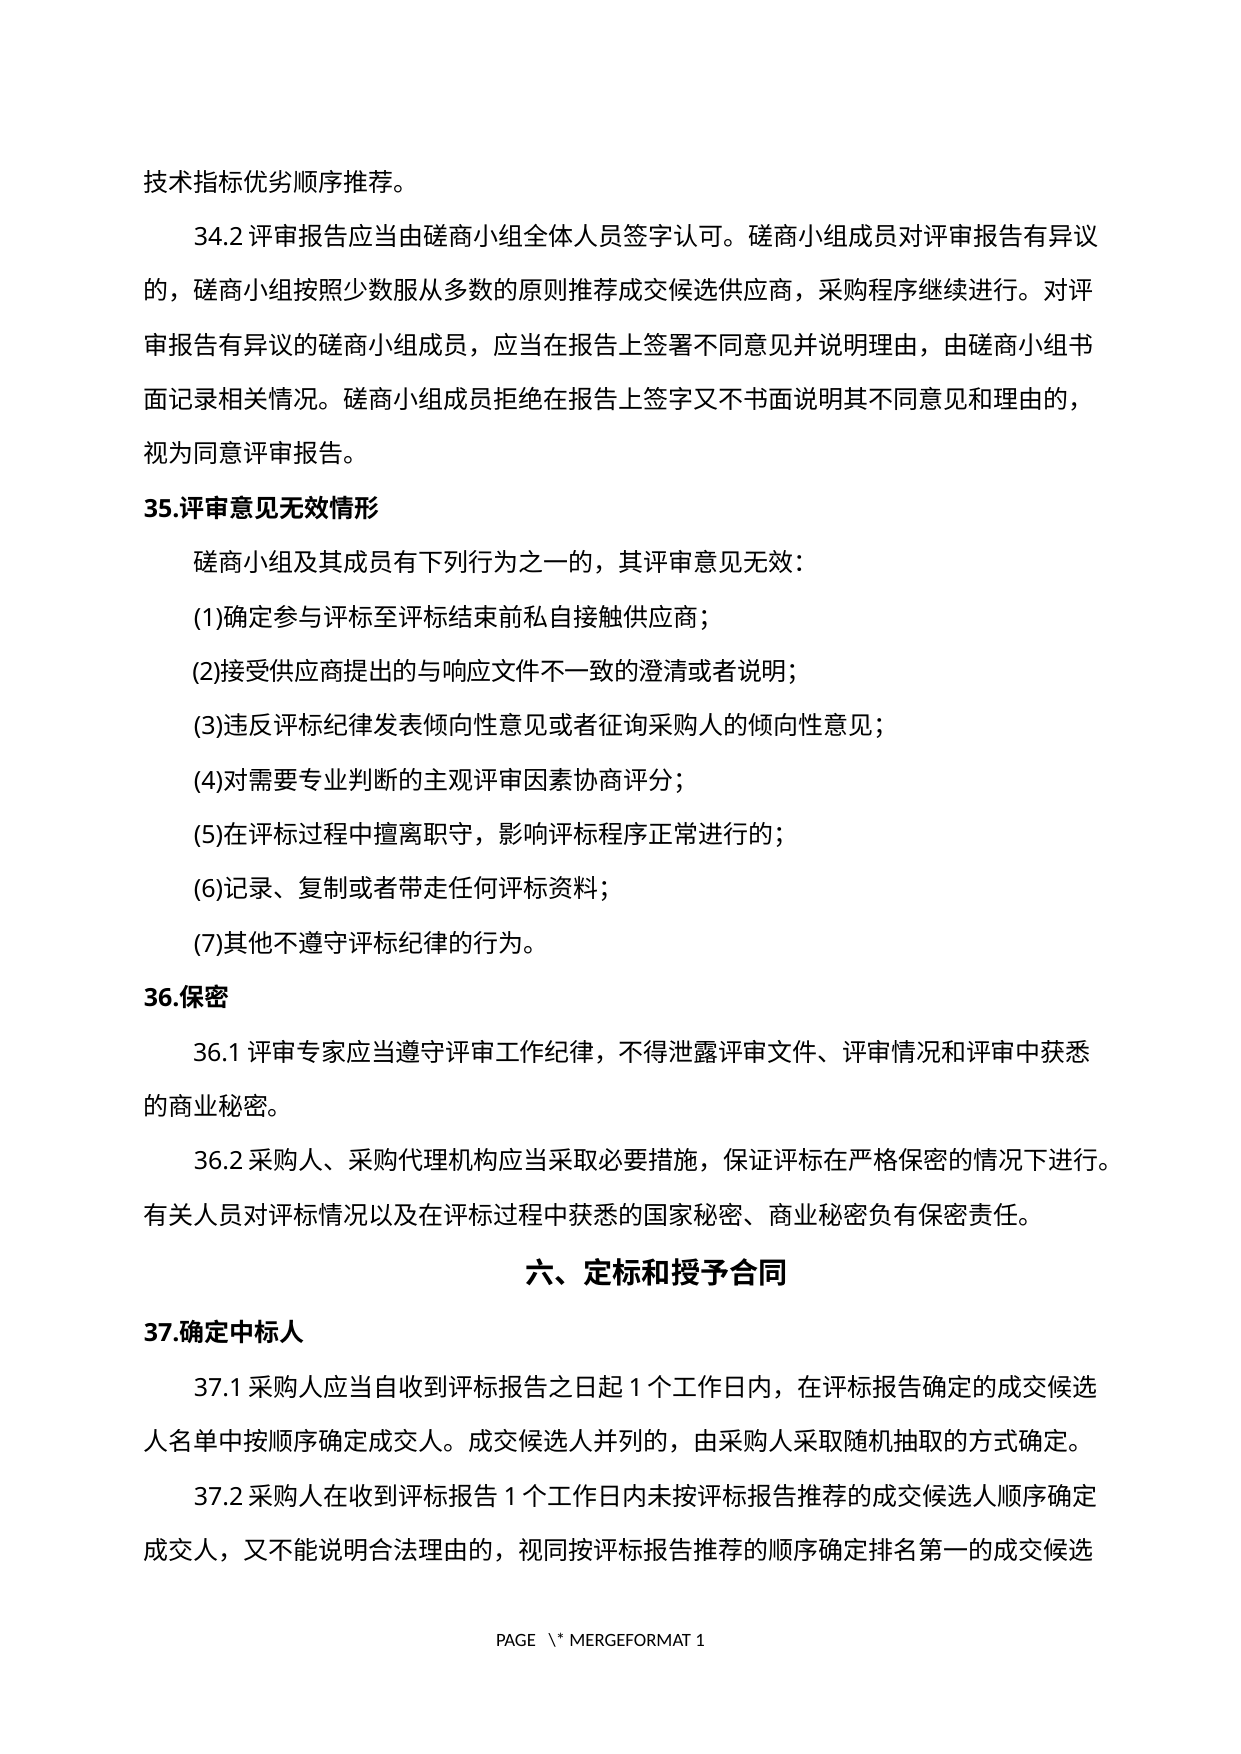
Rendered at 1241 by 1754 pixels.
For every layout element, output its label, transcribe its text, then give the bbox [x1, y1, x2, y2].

text 36.2采购人、采购代理机构应当采取必要措施，保证评标在严格保密的情况下进行。有关人员对评标情况以及在评标过程中获悉的国家秘密、商业秘密负有保密责任。 [144, 1141, 1106, 1231]
text (7)其他不遵守评标纪律的行为。 [144, 923, 1106, 959]
text (2)接受供应商提出的与响应文件不一致的澄清或者说明； [144, 651, 1106, 688]
list 35.评审意见无效情形 [144, 488, 1106, 524]
text (5)在评标过程中擅离职守，影响评标程序正常进行的； [144, 814, 1106, 851]
list 37.确定中标人 [144, 1313, 1106, 1349]
text 37.1采购人应当自收到评标报告之日起1个工作日内，在评标报告确定的成交候选人名单中按顺序确定成交人。成交候选人并列的，由采购人采取随机抽取的方式确定。 [144, 1367, 1106, 1458]
text (3)违反评标纪律发表倾向性意见或者征询采购人的倾向性意见； [144, 706, 1106, 742]
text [144, 162, 1106, 198]
text (1)确定参与评标至评标结束前私自接触供应商； [144, 597, 1106, 633]
text (6)记录、复制或者带走任何评标资料； [144, 869, 1106, 905]
text 磋商小组及其成员有下列行为之一的，其评审意见无效： [144, 543, 1106, 579]
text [144, 1476, 1106, 1567]
list 36.保密 [144, 978, 1106, 1014]
text 36.1评审专家应当遵守评审工作纪律，不得泄露评审文件、评审情况和评审中获悉的商业秘密。 [144, 1032, 1106, 1123]
text 34.2评审报告应当由磋商小组全体人员签字认可。磋商小组成员对评审报告有异议的，磋商小组按照少数服从多数的原则推荐成交候选供应商，采购程序继续进行。对评审报告有异议的磋商小组成员，应当在报告上签署不同意见并说明理由，由磋商小组书面记录相关情况。磋商小组成员拒绝在报告上签字又不书面说明其不同意见和理由的，视为同意评审报告。 [144, 216, 1106, 470]
text (4)对需要专业判断的主观评审因素协商评分； [144, 760, 1106, 796]
text 六、定标和授予合同 [206, 1249, 1106, 1292]
